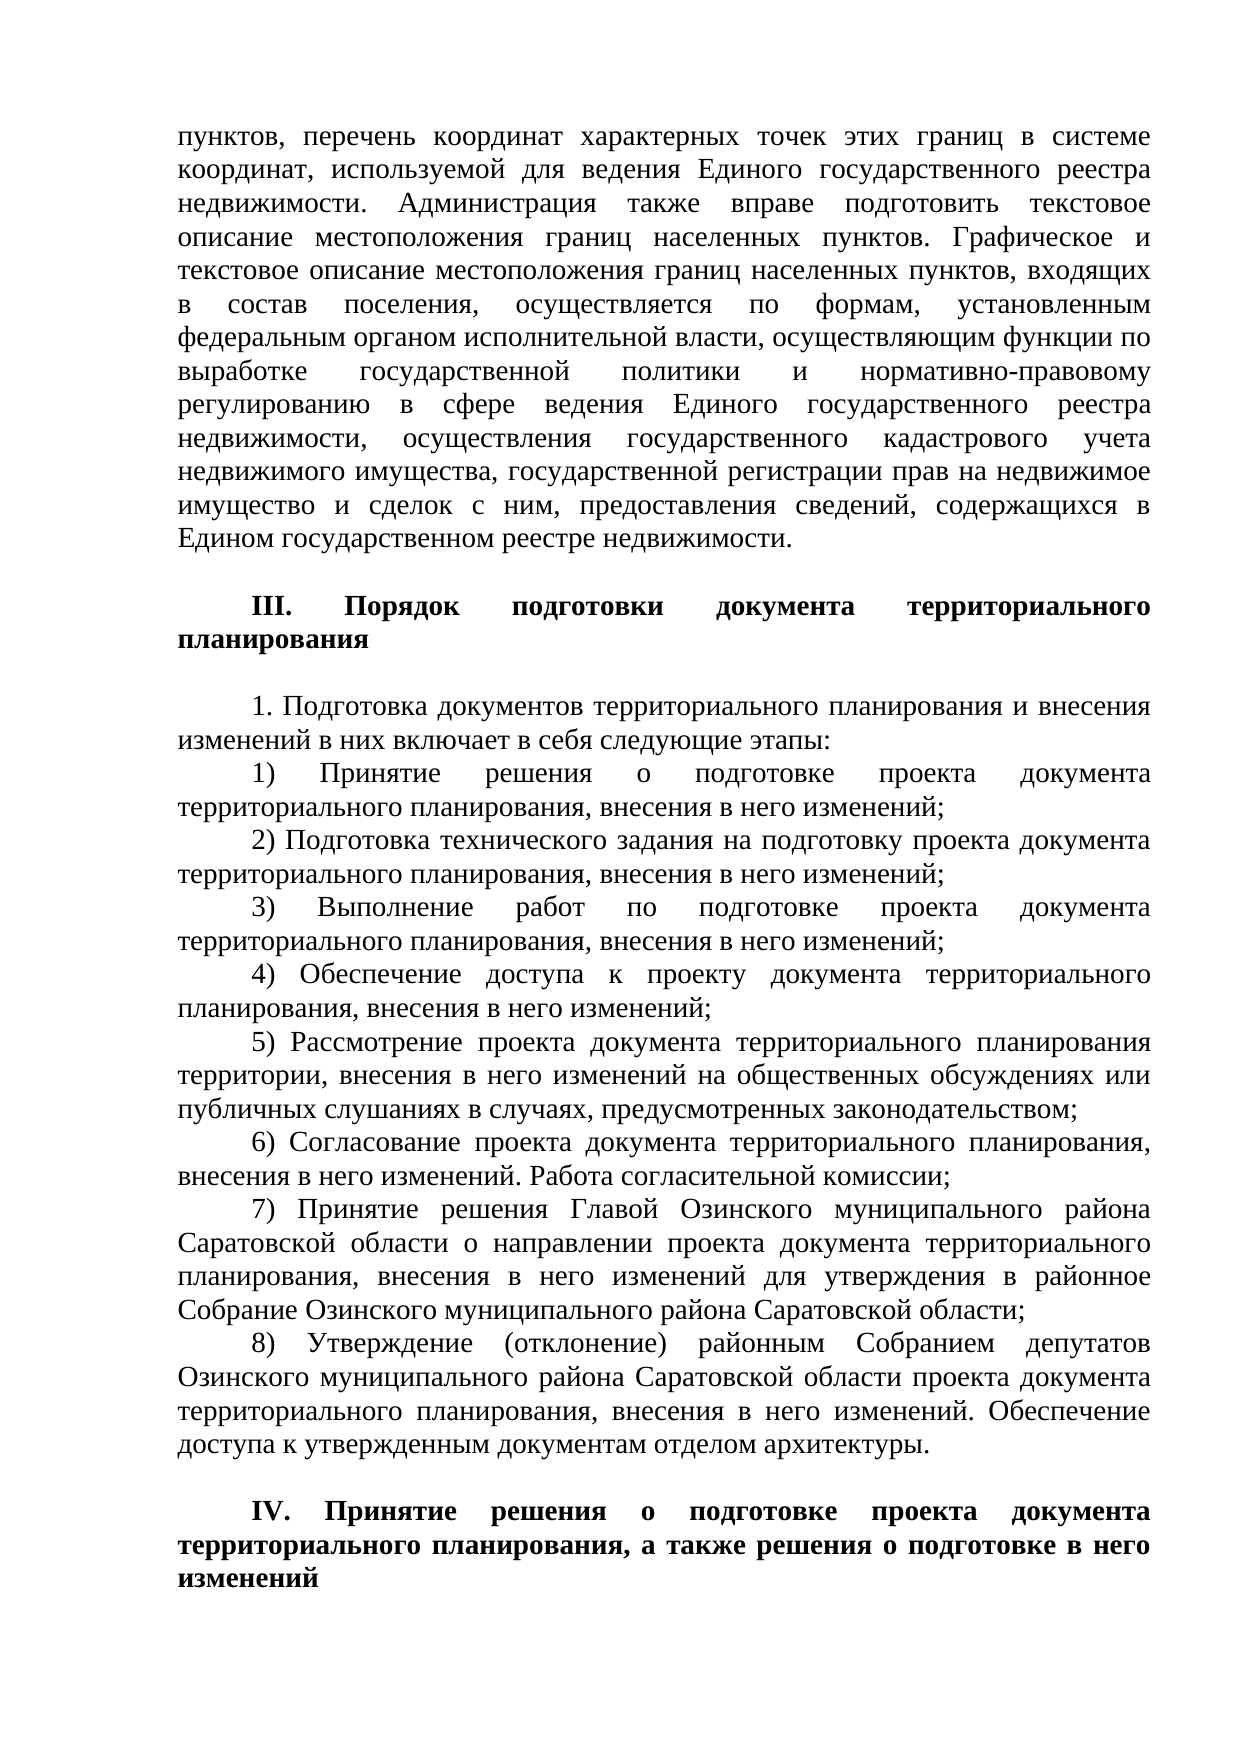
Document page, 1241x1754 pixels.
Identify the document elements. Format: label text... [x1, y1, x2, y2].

text 2) Подготовка технического задания на подготовку проекта документа территориального планирования, внесения в него изменений; [177, 822, 1152, 889]
text III. Порядок подготовки документа территориального планирования [177, 588, 1152, 655]
text 7) Принятие решения Главой Озинского муниципального района Саратовской области о направлении проекта документа территориального планирования, внесения в него изменений для утверждения в районное Собрание Озинского муниципального района Саратовской области; [177, 1191, 1152, 1326]
text 3) Выполнение работ по подготовке проекта документа территориального планирования, внесения в него изменений; [177, 889, 1152, 957]
text 6) Согласование проекта документа территориального планирования, внесения в него изменений. Работа согласительной комиссии; [177, 1124, 1152, 1191]
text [177, 118, 1152, 554]
text 1) Принятие решения о подготовке проекта документа территориального планирования, внесения в него изменений; [177, 755, 1152, 822]
text 1. Подготовка документов территориального планирования и внесения изменений в них включает в себя следующие этапы: [177, 688, 1152, 755]
text 5) Рассмотрение проекта документа территориального планирования территории, внесения в него изменений на общественных обсуждениях или публичных слушаниях в случаях, предусмотренных законодательством; [177, 1024, 1152, 1124]
text IV. Принятие решения о подготовке проекта документа территориального планирования, а также решения о подготовке в него изменений [177, 1493, 1152, 1594]
text 8) Утверждение (отклонение) районным Собранием депутатов Озинского муниципального района Саратовской области проекта документа территориального планирования, внесения в него изменений. Обеспечение доступа к утвержденным документам отделом архитектуры. [177, 1326, 1152, 1460]
text 4) Обеспечение доступа к проекту документа территориального планирования, внесения в него изменений; [177, 957, 1152, 1024]
